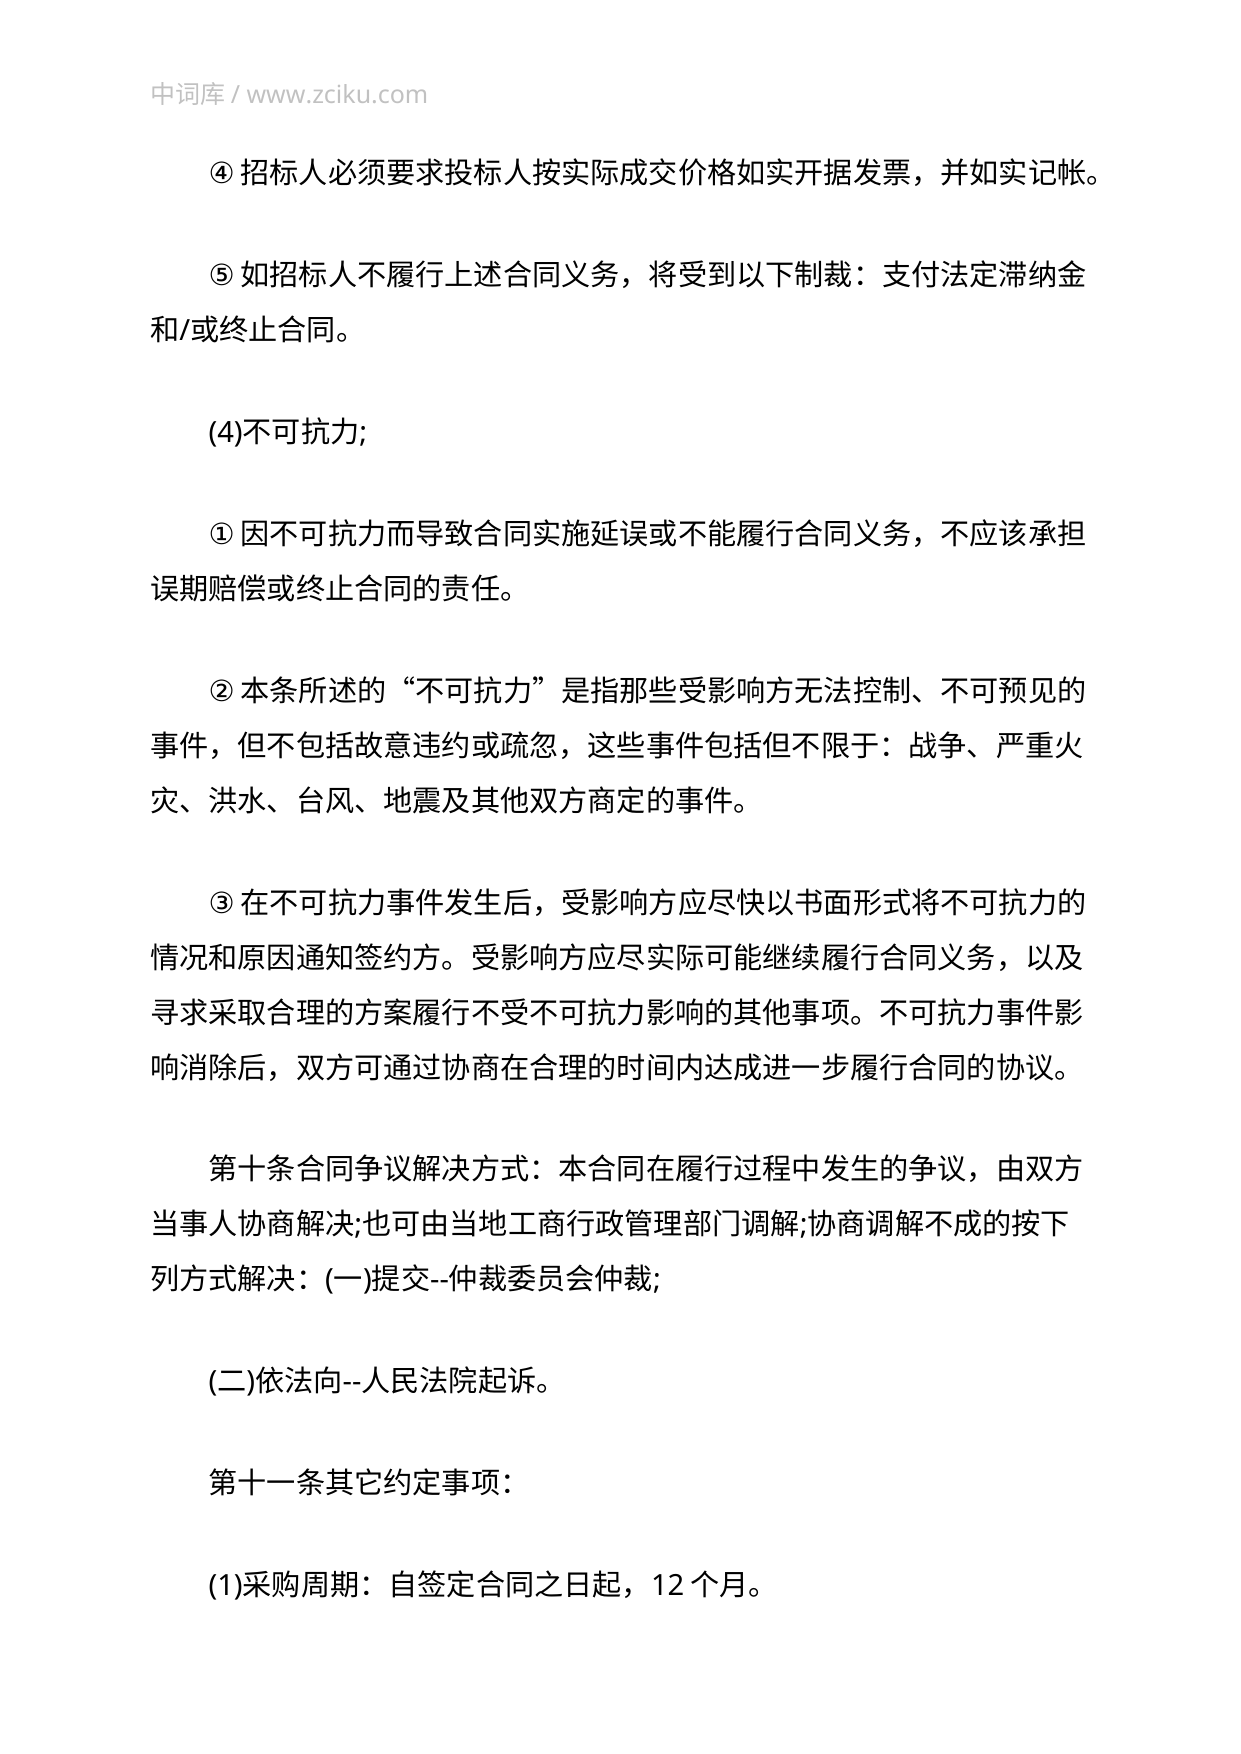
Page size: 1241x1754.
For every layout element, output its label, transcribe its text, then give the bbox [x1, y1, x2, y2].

text ①因不可抗力而导致合同实施延误或不能履行合同义务，不应该承担误期赔偿或终止合同的责任。 [150, 511, 1090, 608]
text ④招标人必须要求投标人按实际成交价格如实开据发票，并如实记帐。 [150, 150, 1090, 192]
text (4)不可抗力; [150, 409, 1090, 451]
text (二)依法向--人民法院起诉。 [150, 1358, 1090, 1400]
text (1)采购周期：自签定合同之日起，12个月。 [150, 1562, 1090, 1604]
text ⑤如招标人不履行上述合同义务，将受到以下制裁：支付法定滞纳金和/或终止合同。 [150, 252, 1090, 349]
text ②本条所述的“不可抗力”是指那些受影响方无法控制、不可预见的事件，但不包括故意违约或疏忽，这些事件包括但不限于：战争、严重火灾、洪水、台风、地震及其他双方商定的事件。 [150, 668, 1090, 820]
text 第十条合同争议解决方式：本合同在履行过程中发生的争议，由双方当事人协商解决;也可由当地工商行政管理部门调解;协商调解不成的按下列方式解决：(一)提交--仲裁委员会仲裁; [150, 1146, 1090, 1298]
text ③在不可抗力事件发生后，受影响方应尽快以书面形式将不可抗力的情况和原因通知签约方。受影响方应尽实际可能继续履行合同义务，以及寻求采取合理的方案履行不受不可抗力影响的其他事项。不可抗力事件影响消除后，双方可通过协商在合理的时间内达成进一步履行合同的协议。 [150, 879, 1090, 1086]
text 第十一条其它约定事项： [150, 1460, 1090, 1502]
